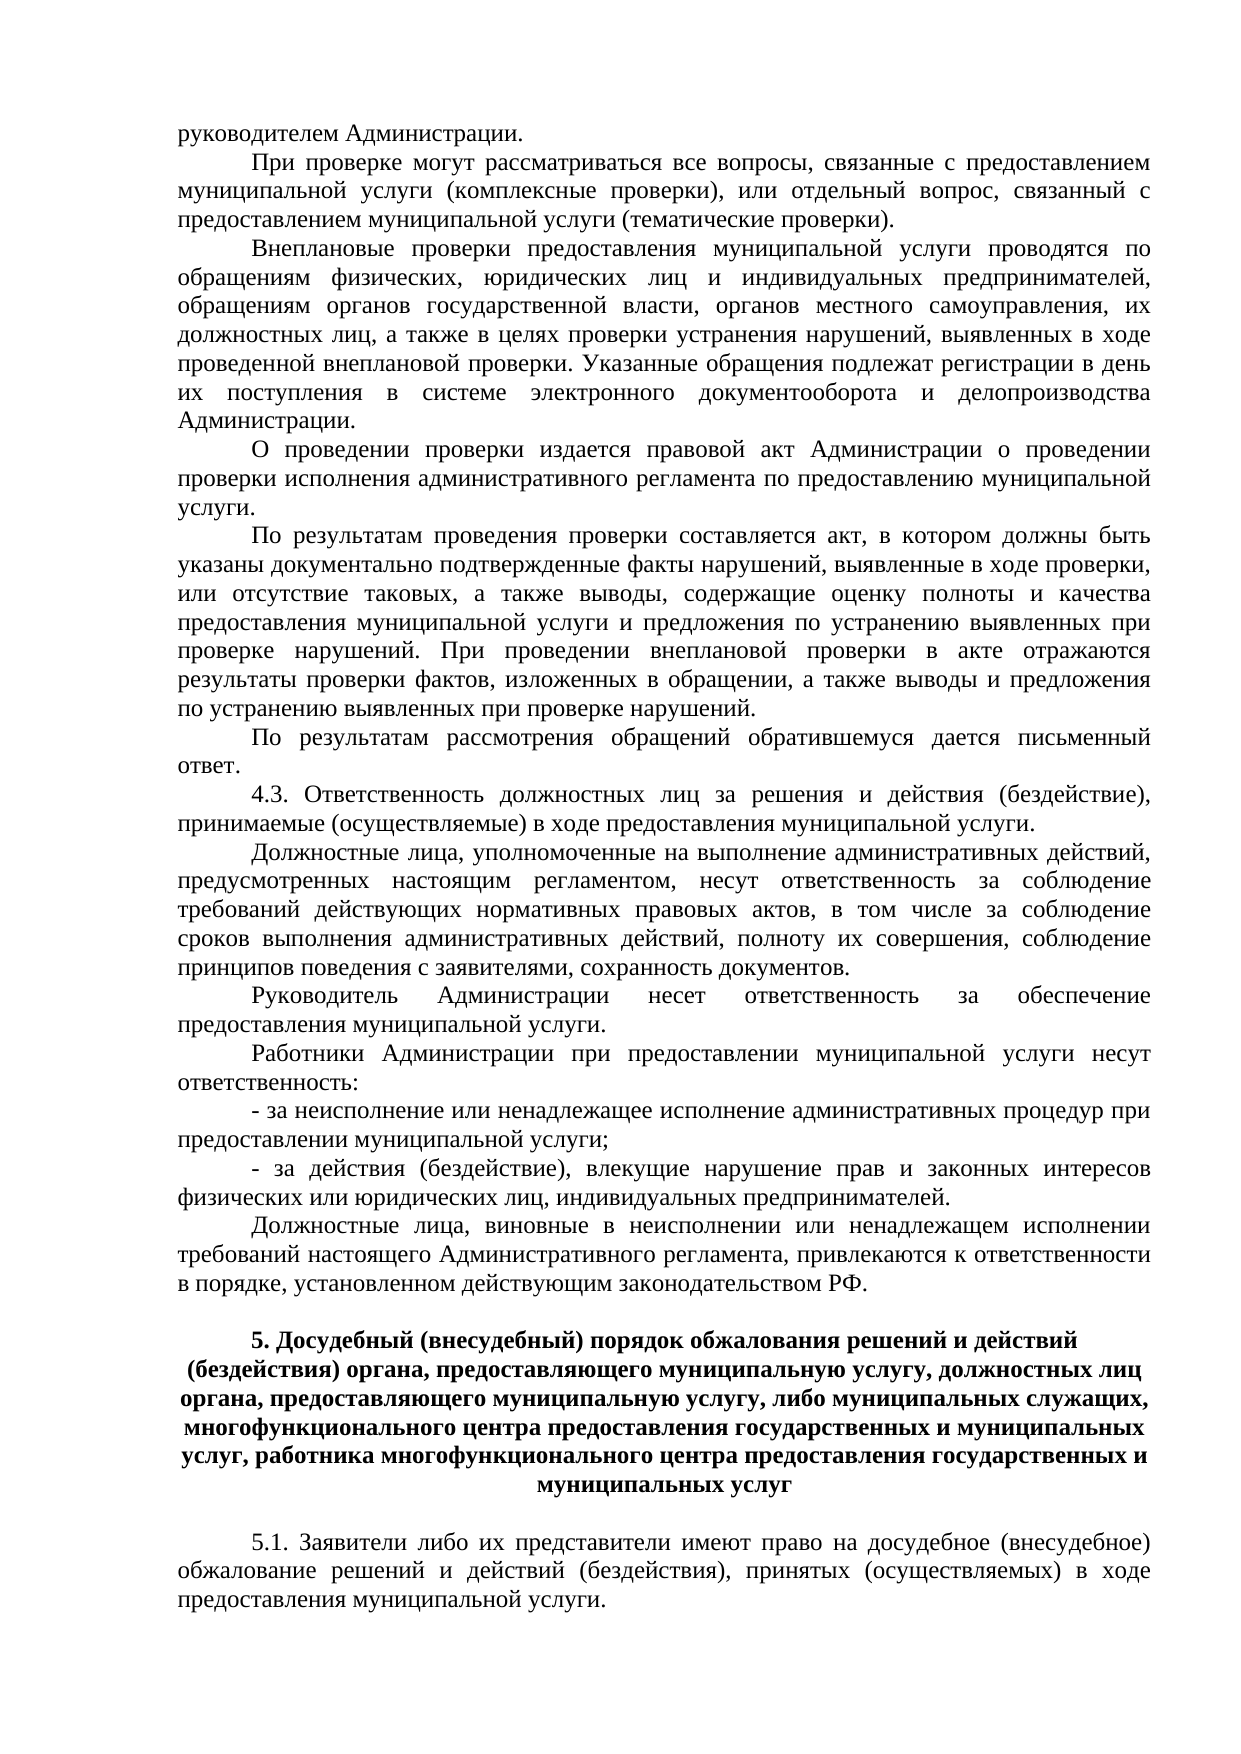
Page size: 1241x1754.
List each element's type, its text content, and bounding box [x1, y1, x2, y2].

text Внеплановые проверки предоставления муниципальной услуги проводятся по обращениям физических, юридических лиц и индивидуальных предпринимателей, обращениям органов государственной власти, органов местного самоуправления, их должностных лиц, а также в целях проверки устранения нарушений, выявленных в ходе проведенной внеплановой проверки. Указанные обращения подлежат регистрации в день их поступления в системе электронного документооборота и делопроизводства Администрации. [177, 233, 1152, 434]
text По результатам проведения проверки составляется акт, в котором должны быть указаны документально подтвержденные факты нарушений, выявленные в ходе проверки, или отсутствие таковых, а также выводы, содержащие оценку полноты и качества предоставления муниципальной услуги и предложения по устранению выявленных при проверке нарушений. При проведении внеплановой проверки в акте отражаются результаты проверки фактов, изложенных в обращении, а также выводы и предложения по устранению выявленных при проверке нарушений. [177, 521, 1152, 722]
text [177, 118, 1152, 147]
text При проверке могут рассматриваться все вопросы, связанные с предоставлением муниципальной услуги (комплексные проверки), или отдельный вопрос, связанный с предоставлением муниципальной услуги (тематические проверки). [177, 147, 1152, 233]
text Работники Администрации при предоставлении муниципальной услуги несут ответственность: [177, 1038, 1152, 1096]
text 4.3. Ответственность должностных лиц за решения и действия (бездействие), принимаемые (осуществляемые) в ходе предоставления муниципальной услуги. [177, 779, 1152, 837]
text О проведении проверки издается правовой акт Администрации о проведении проверки исполнения административного регламента по предоставлению муниципальной услуги. [177, 434, 1152, 521]
text По результатам рассмотрения обращений обратившемуся дается письменный ответ. [177, 722, 1152, 779]
text - за действия (бездействие), влекущие нарушение прав и законных интересов физических или юридических лиц, индивидуальных предпринимателей. [177, 1153, 1152, 1211]
text 5. Досудебный (внесудебный) порядок обжалования решений и действий (бездействия) органа, предоставляющего муниципальную услугу, должностных лиц органа, предоставляющего муниципальную услугу, либо муниципальных служащих, многофункционального центра предоставления государственных и муниципальных услуг, работника многофункционального центра предоставления государственных и муниципальных услуг [177, 1326, 1152, 1498]
text - за неисполнение или ненадлежащее исполнение административных процедур при предоставлении муниципальной услуги; [177, 1096, 1152, 1153]
text 5.1. Заявители либо их представители имеют право на досудебное (внесудебное) обжалование решений и действий (бездействия), принятых (осуществляемых) в ходе предоставления муниципальной услуги. [177, 1527, 1152, 1613]
text Должностные лица, уполномоченные на выполнение административных действий, предусмотренных настоящим регламентом, несут ответственность за соблюдение требований действующих нормативных правовых актов, в том числе за соблюдение сроков выполнения административных действий, полноту их совершения, соблюдение принципов поведения с заявителями, сохранность документов. [177, 837, 1152, 981]
text Должностные лица, виновные в неисполнении или ненадлежащем исполнении требований настоящего Административного регламента, привлекаются к ответственности в порядке, установленном действующим законодательством РФ. [177, 1211, 1152, 1297]
text Руководитель Администрации несет ответственность за обеспечение предоставления муниципальной услуги. [177, 981, 1152, 1038]
